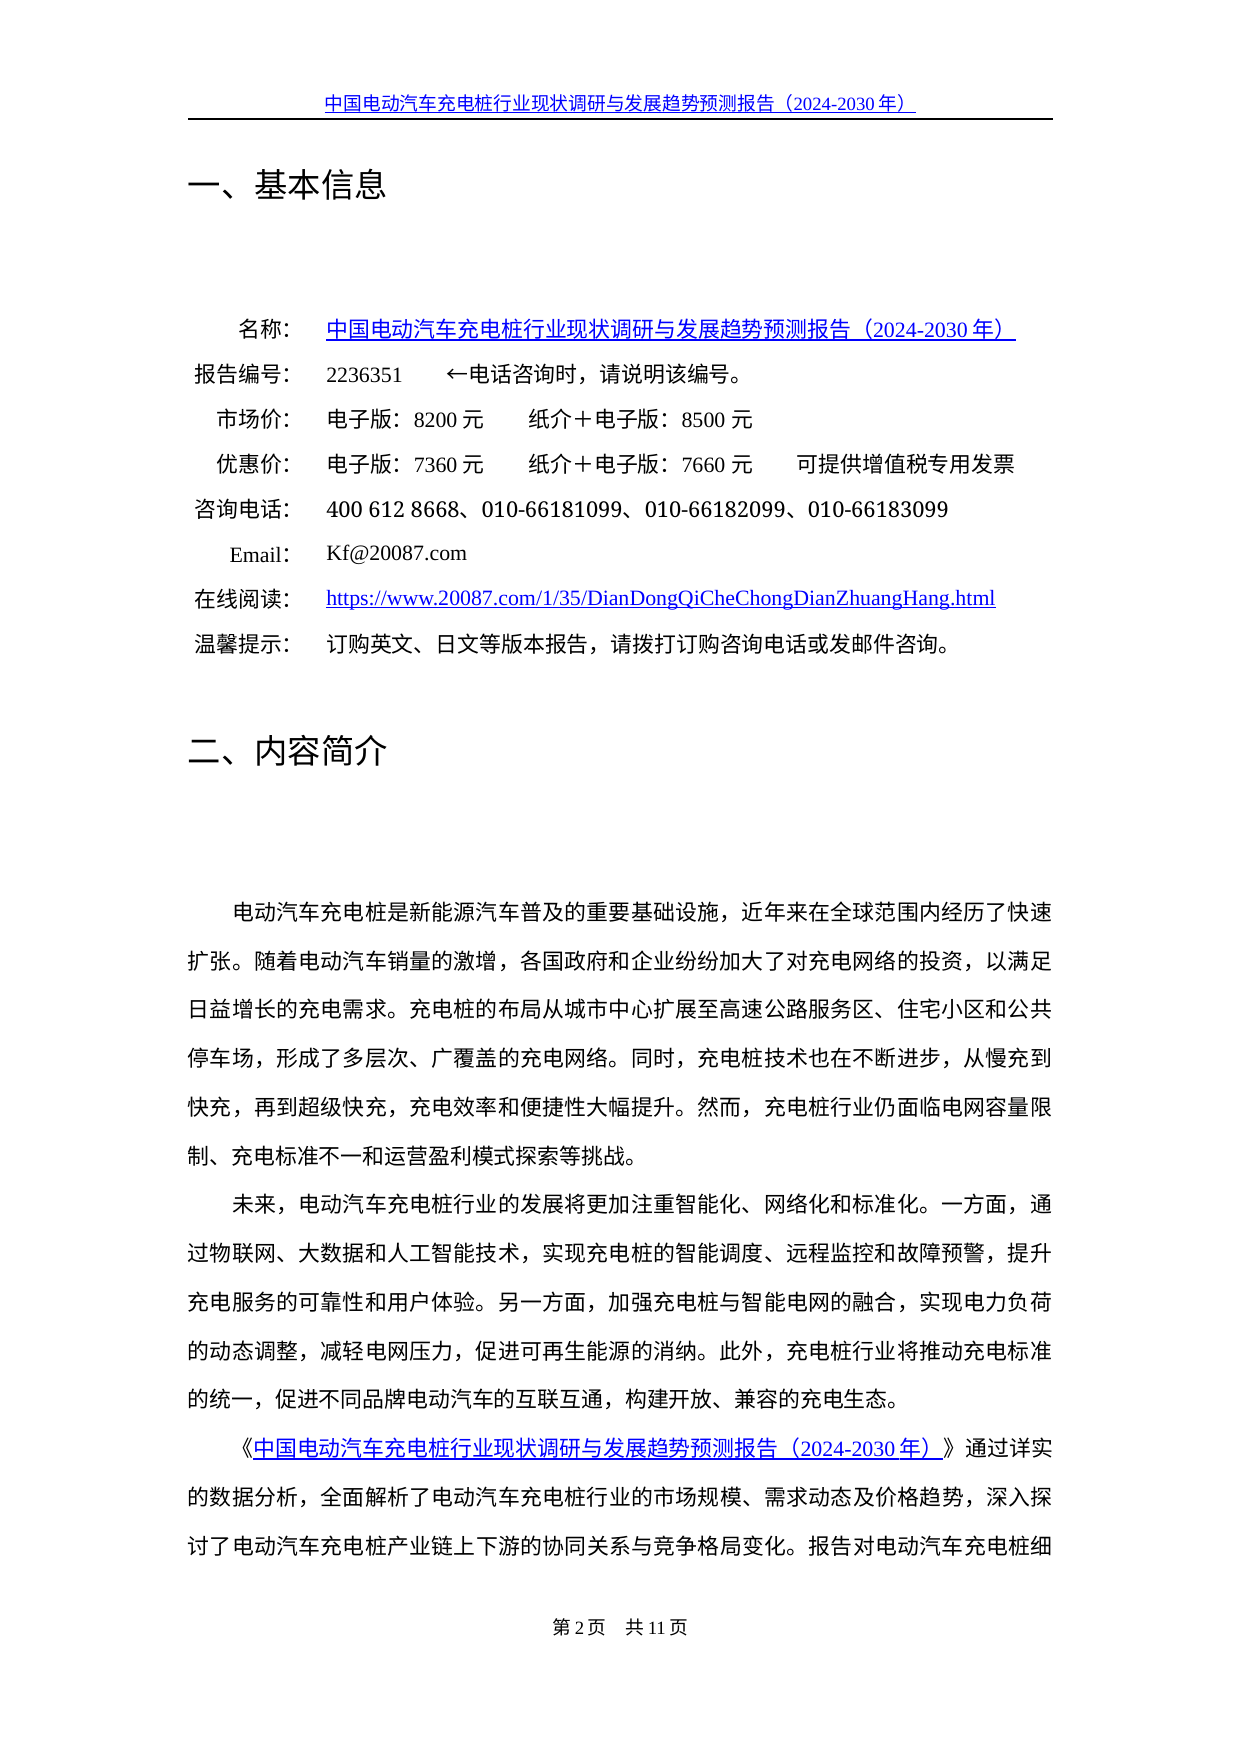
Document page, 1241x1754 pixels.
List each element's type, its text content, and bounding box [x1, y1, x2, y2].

table_header 中国电动汽车充电桩行业现状调研与发展趋势预测报告（2024-2030年） [315, 312, 1073, 357]
table_cell 市场价： [167, 402, 315, 447]
table_cell 优惠价： [167, 447, 315, 492]
table_cell 咨询电话： [167, 492, 315, 537]
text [187, 894, 1053, 1561]
table_cell [315, 582, 1073, 627]
table_cell Kf@20087.com [315, 537, 1073, 582]
table_header 名称： [167, 312, 315, 357]
table_cell 在线阅读： [167, 582, 315, 627]
title 二、内容简介 [187, 717, 1053, 782]
table_cell 400 612 8668、010-66181099、010-66182099、010-66183099 [315, 492, 1073, 537]
table_cell 2236351 ←电话咨询时，请说明该编号。 [315, 357, 1073, 402]
table_cell 电子版：8200 元 纸介＋电子版：8500 元 [315, 402, 1073, 447]
title 一、基本信息 [187, 150, 1053, 215]
table_cell Email： [167, 537, 315, 582]
table_cell 温馨提示： [167, 627, 315, 672]
table_cell 订购英文、日文等版本报告，请拨打订购咨询电话或发邮件咨询。 [315, 627, 1073, 672]
table_cell 电子版：7360 元 纸介＋电子版：7660 元 可提供增值税专用发票 [315, 447, 1073, 492]
table_cell 报告编号： [167, 357, 315, 402]
